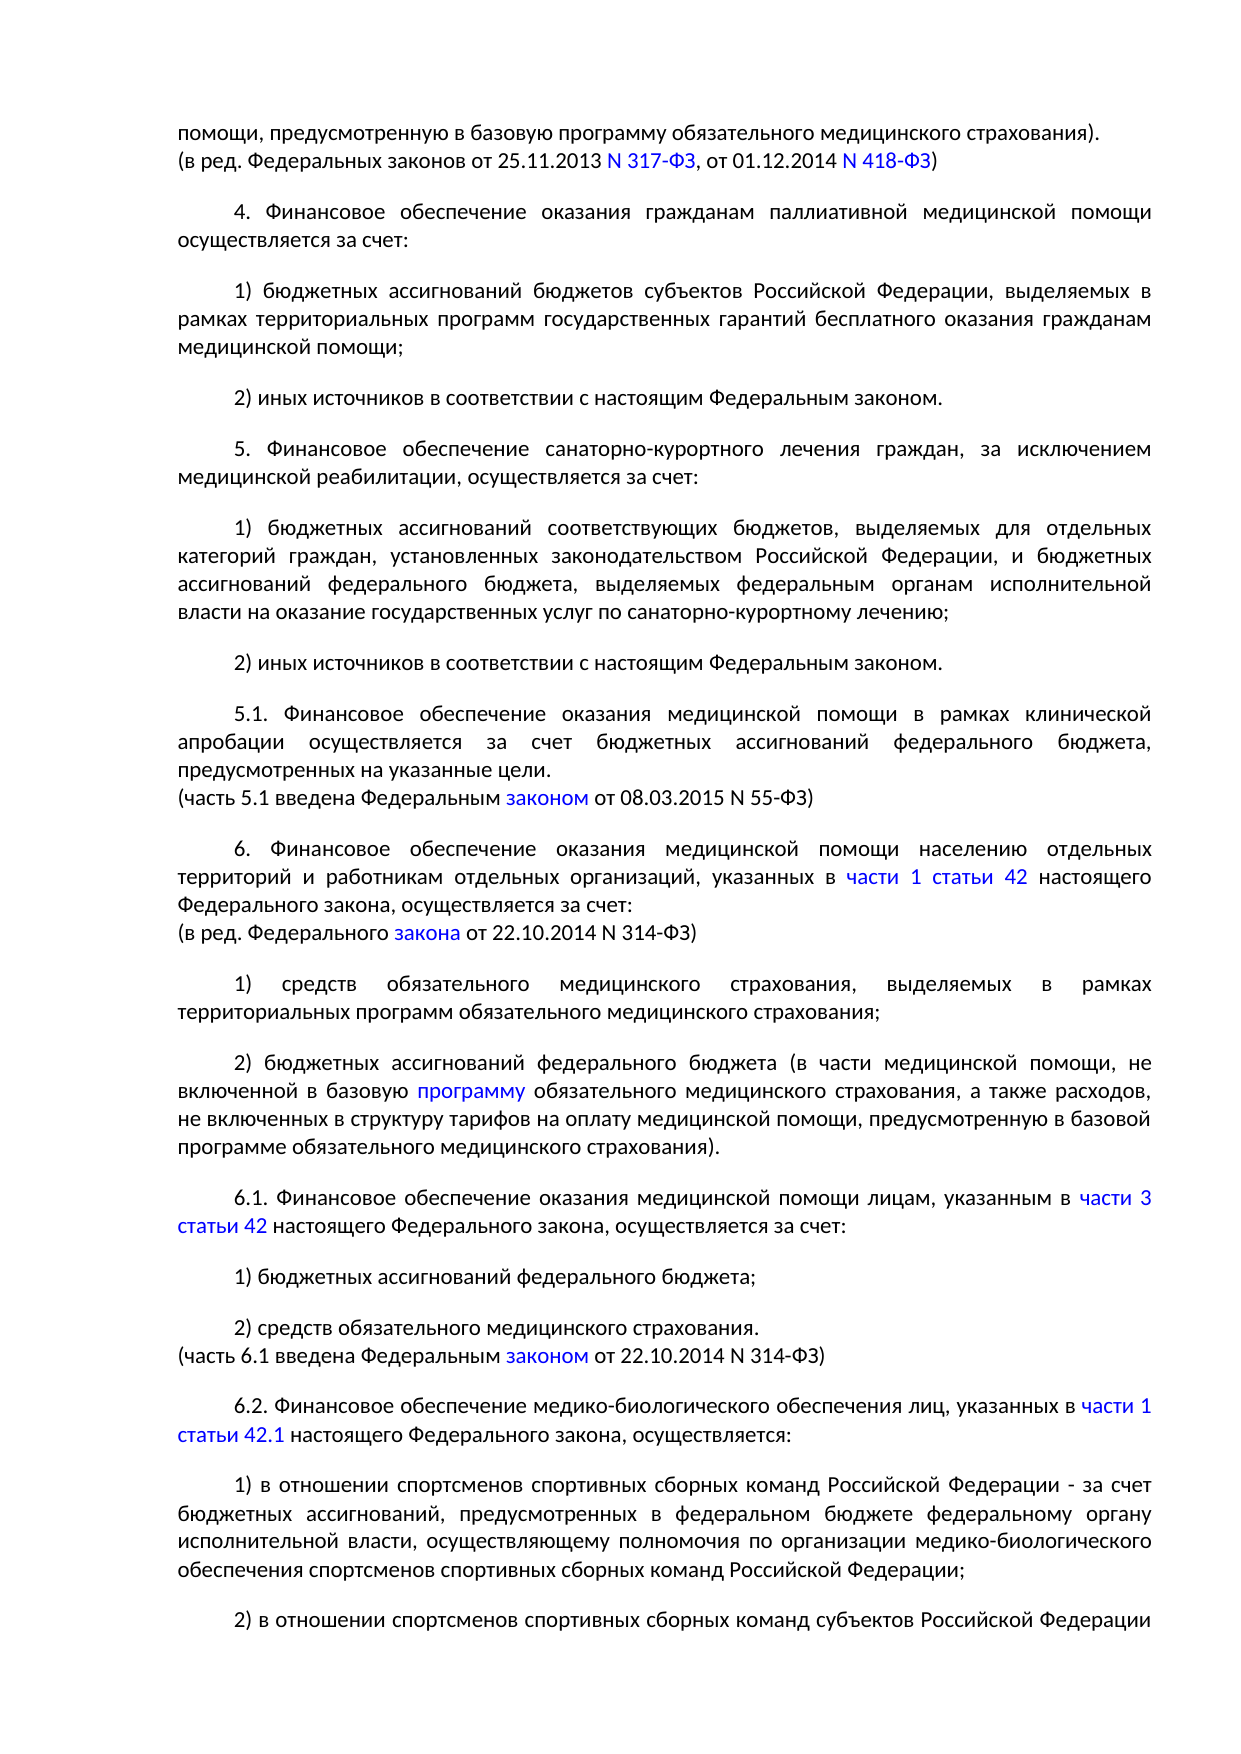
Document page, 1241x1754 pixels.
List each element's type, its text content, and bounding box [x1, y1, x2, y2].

text (часть 6.1 введена Федеральным законом от 22.10.2014 N 314-ФЗ) [177, 1341, 1152, 1369]
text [177, 118, 1152, 146]
text 2) средств обязательного медицинского страхования. [177, 1313, 1152, 1341]
text 1) в отношении спортсменов спортивных сборных команд Российской Федерации - за счет бюджетных ассигнований, предусмотренных в федеральном бюджете федеральному органу исполнительной власти, осуществляющему полномочия по организации медико-биологического обеспечения спортсменов спортивных сборных команд Российской Федерации; [177, 1471, 1152, 1583]
text 5. Финансовое обеспечение санаторно-курортного лечения граждан, за исключением медицинской реабилитации, осуществляется за счет: [177, 434, 1152, 490]
text 1) бюджетных ассигнований соответствующих бюджетов, выделяемых для отдельных категорий граждан, установленных законодательством Российской Федерации, и бюджетных ассигнований федерального бюджета, выделяемых федеральным органам исполнительной власти на оказание государственных услуг по санаторно-курортному лечению; [177, 513, 1152, 625]
text 2) иных источников в соответствии с настоящим Федеральным законом. [177, 648, 1152, 676]
text 5.1. Финансовое обеспечение оказания медицинской помощи в рамках клинической апробации осуществляется за счет бюджетных ассигнований федерального бюджета, предусмотренных на указанные цели. [177, 699, 1152, 783]
text 2) бюджетных ассигнований федерального бюджета (в части медицинской помощи, не включенной в базовую программу обязательного медицинского страхования, а также расходов, не включенных в структуру тарифов на оплату медицинской помощи, предусмотренную в базовой программе обязательного медицинского страхования). [177, 1048, 1152, 1160]
text 1) бюджетных ассигнований бюджетов субъектов Российской Федерации, выделяемых в рамках территориальных программ государственных гарантий бесплатного оказания гражданам медицинской помощи; [177, 276, 1152, 360]
text 6. Финансовое обеспечение оказания медицинской помощи населению отдельных территорий и работникам отдельных организаций, указанных в части 1 статьи 42 настоящего Федерального закона, осуществляется за счет: [177, 834, 1152, 918]
text (в ред. Федеральных законов от 25.11.2013 N 317-ФЗ, от 01.12.2014 N 418-ФЗ) [177, 146, 1152, 174]
text 6.2. Финансовое обеспечение медико-биологического обеспечения лиц, указанных в части 1 статьи 42.1 настоящего Федерального закона, осуществляется: [177, 1392, 1152, 1448]
text 2) иных источников в соответствии с настоящим Федеральным законом. [177, 383, 1152, 411]
text 1) бюджетных ассигнований федерального бюджета; [177, 1262, 1152, 1290]
text 1) средств обязательного медицинского страхования, выделяемых в рамках территориальных программ обязательного медицинского страхования; [177, 969, 1152, 1025]
text (в ред. Федерального закона от 22.10.2014 N 314-ФЗ) [177, 918, 1152, 946]
text 6.1. Финансовое обеспечение оказания медицинской помощи лицам, указанным в части 3 статьи 42 настоящего Федерального закона, осуществляется за счет: [177, 1183, 1152, 1239]
text 4. Финансовое обеспечение оказания гражданам паллиативной медицинской помощи осуществляется за счет: [177, 197, 1152, 253]
text (часть 5.1 введена Федеральным законом от 08.03.2015 N 55-ФЗ) [177, 783, 1152, 811]
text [177, 1606, 1152, 1634]
